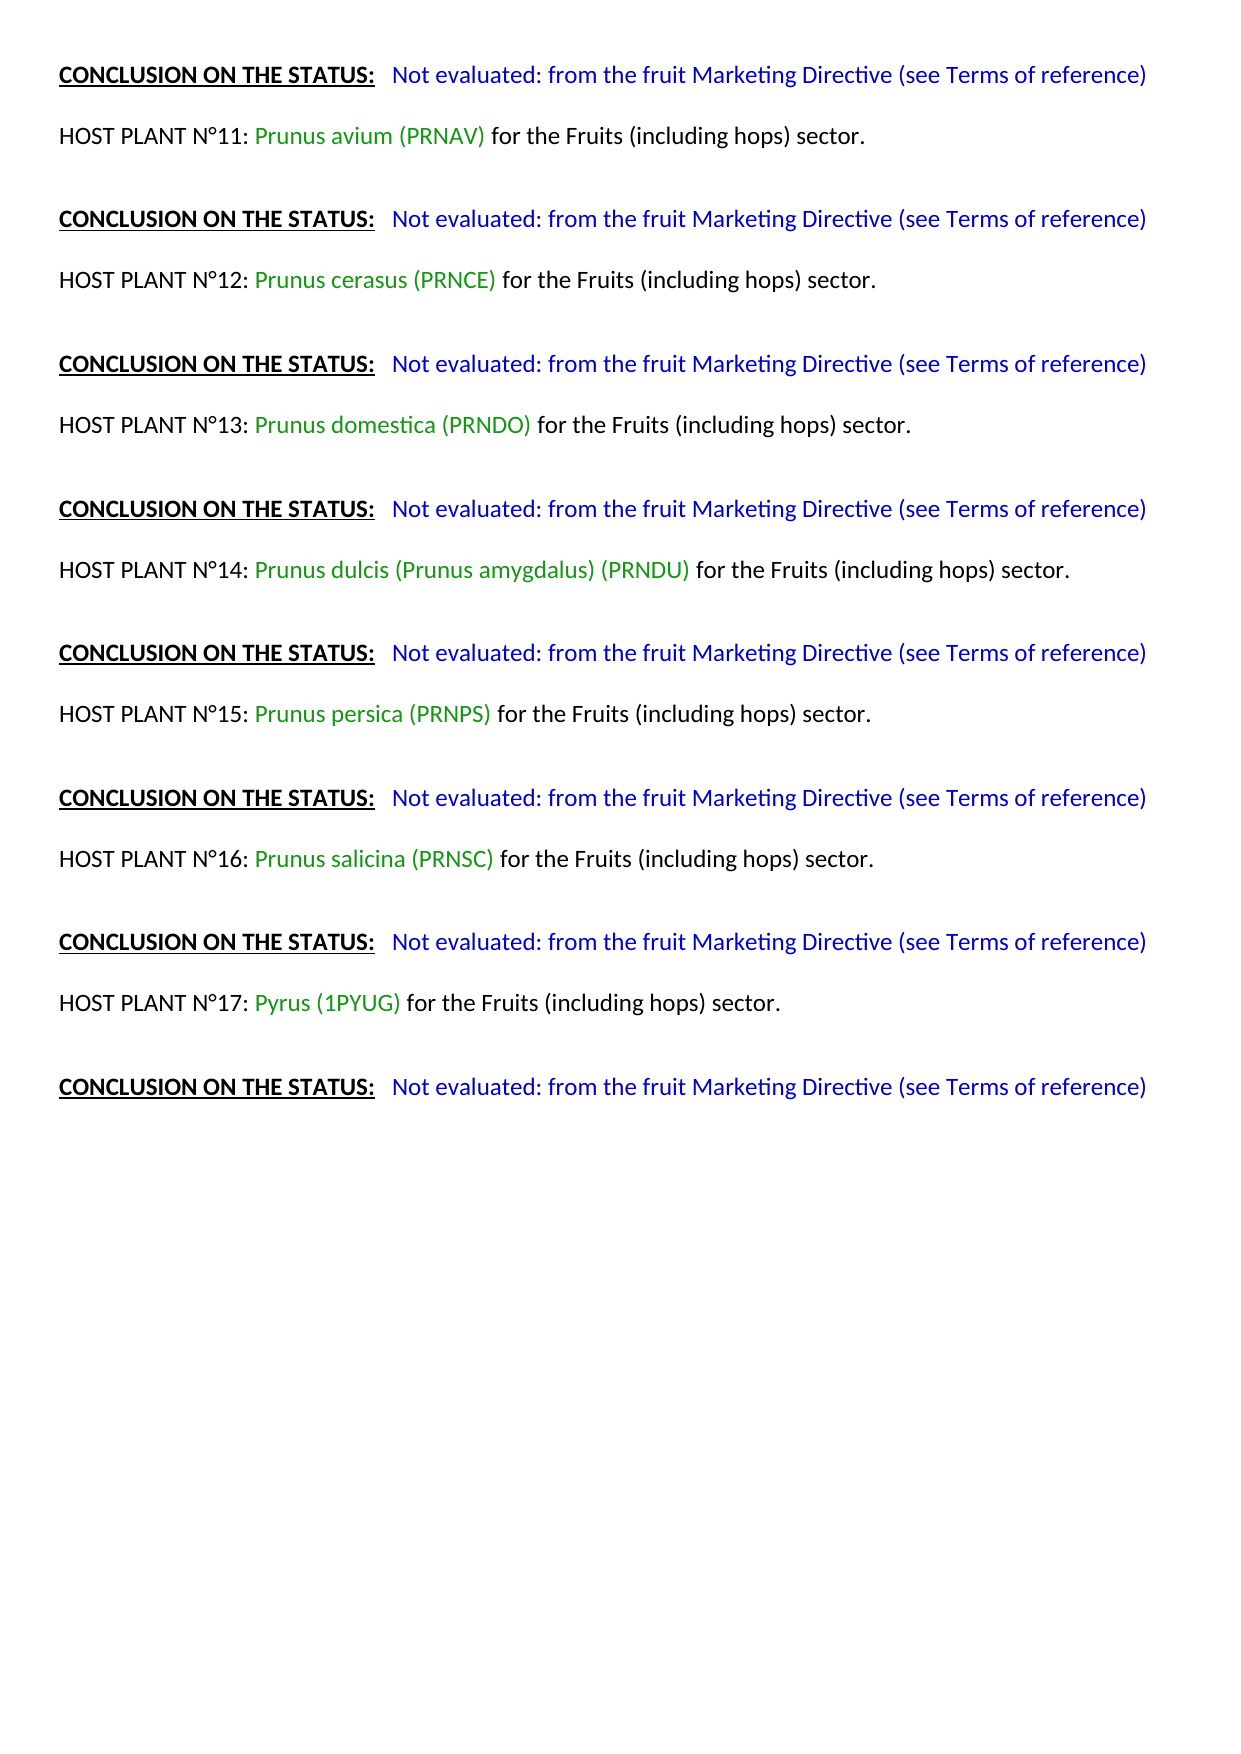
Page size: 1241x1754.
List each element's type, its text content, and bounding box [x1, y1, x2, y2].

text HOST PLANT N°16: Prunus salicina (PRNSC) for the Fruits (including hops) sector. [59, 812, 1181, 873]
text HOST PLANT N°17: Pyrus (1PYUG) for the Fruits (including hops) sector. [59, 957, 1181, 1018]
text HOST PLANT N°14: Prunus dulcis (Prunus amygdalus) (PRNDU) for the Fruits (including hops) sector. [59, 523, 1181, 584]
text CONCLUSION ON THE STATUS: Not evaluated: from the fruit Marketing Directive (see Terms of reference) [59, 926, 1181, 957]
text CONCLUSION ON THE STATUS: Not evaluated: from the fruit Marketing Directive (see Terms of reference) [59, 493, 1181, 523]
text HOST PLANT N°12: Prunus cerasus (PRNCE) for the Fruits (including hops) sector. [59, 234, 1181, 295]
text CONCLUSION ON THE STATUS: Not evaluated: from the fruit Marketing Directive (see Terms of reference) [59, 637, 1181, 668]
text HOST PLANT N°11: Prunus avium (PRNAV) for the Fruits (including hops) sector. [59, 89, 1181, 151]
text CONCLUSION ON THE STATUS: Not evaluated: from the fruit Marketing Directive (see Terms of reference) [59, 1071, 1181, 1102]
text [59, 59, 1181, 89]
text HOST PLANT N°13: Prunus domestica (PRNDO) for the Fruits (including hops) sector. [59, 379, 1181, 440]
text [59, 203, 1181, 234]
text CONCLUSION ON THE STATUS: Not evaluated: from the fruit Marketing Directive (see Terms of reference) [59, 348, 1181, 379]
text HOST PLANT N°15: Prunus persica (PRNPS) for the Fruits (including hops) sector. [59, 668, 1181, 729]
text CONCLUSION ON THE STATUS: Not evaluated: from the fruit Marketing Directive (see Terms of reference) [59, 782, 1181, 812]
